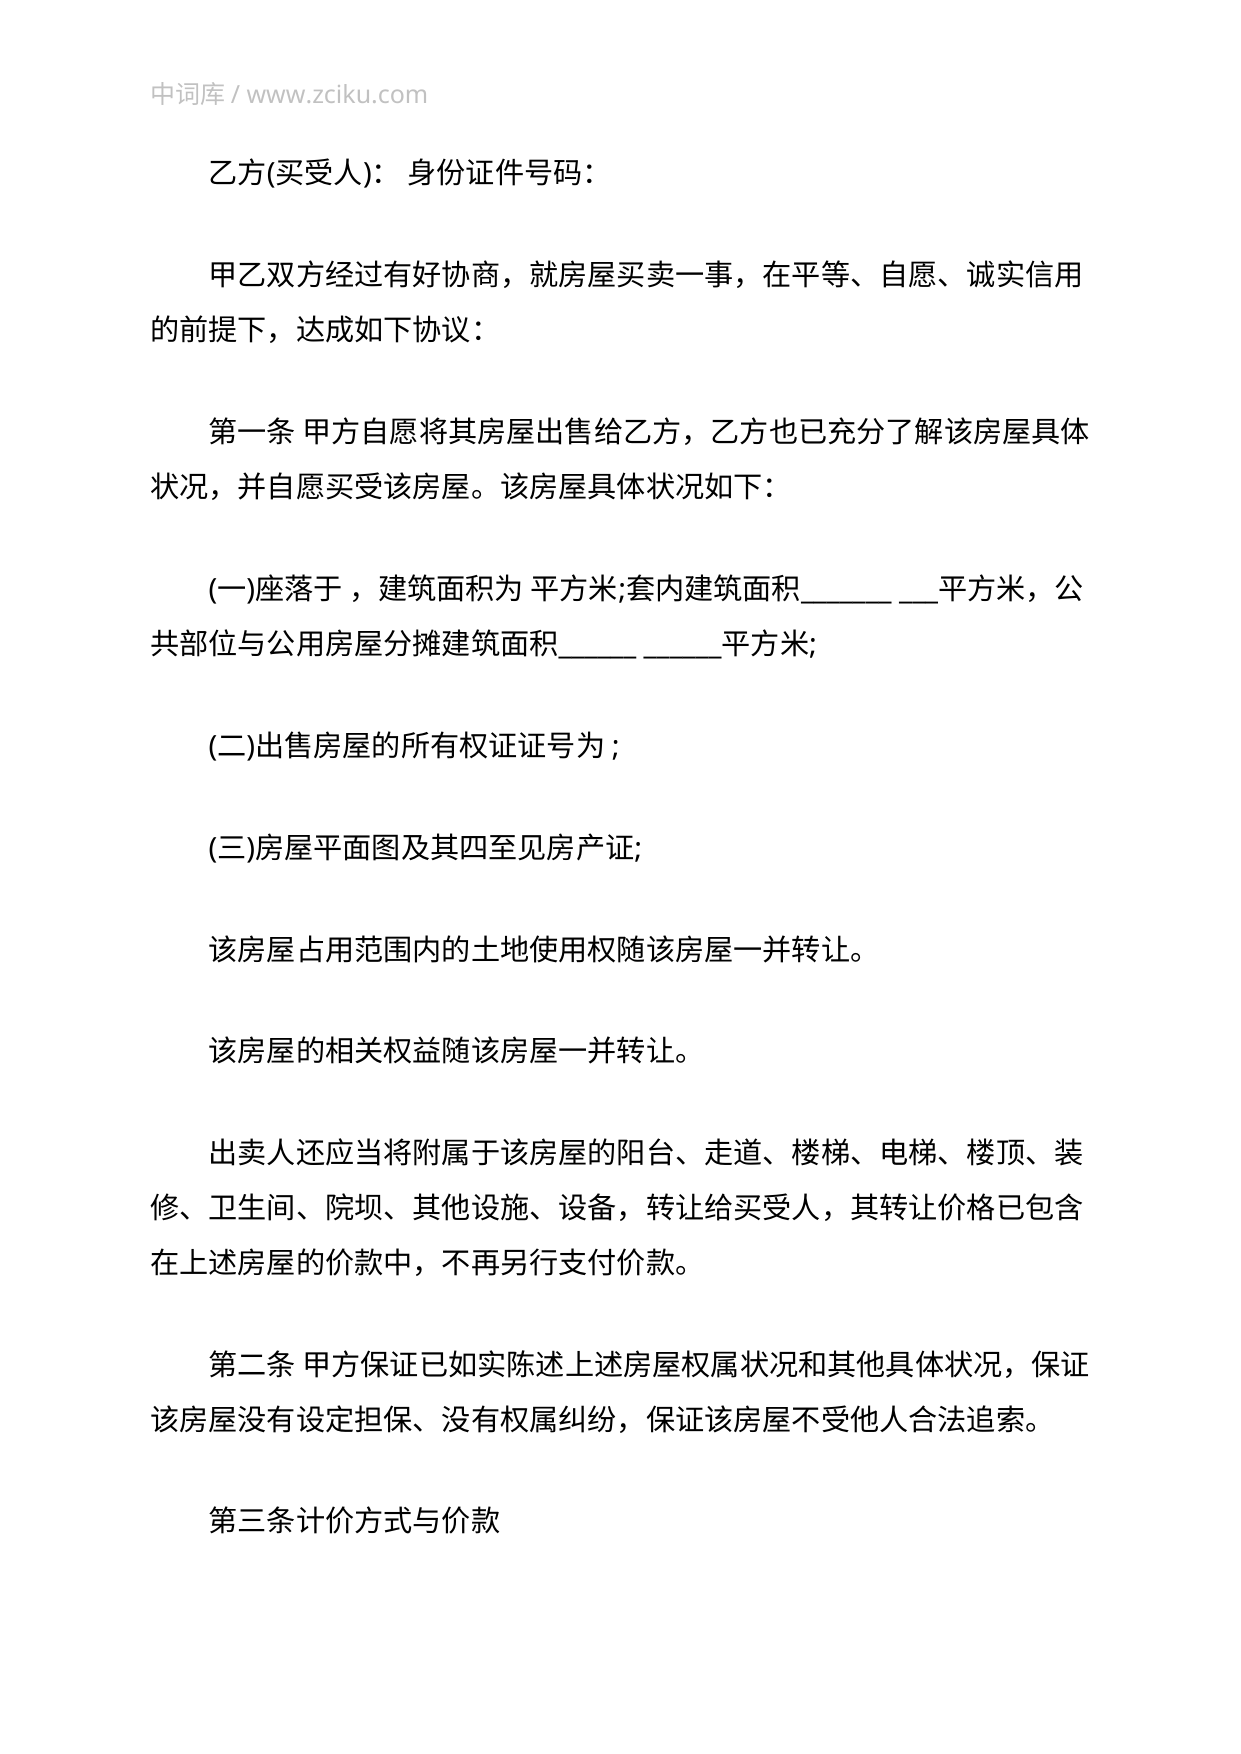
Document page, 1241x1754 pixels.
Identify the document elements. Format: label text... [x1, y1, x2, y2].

text 甲乙双方经过有好协商，就房屋买卖一事，在平等、自愿、诚实信用的前提下，达成如下协议： [150, 252, 1090, 349]
text 乙方(买受人)： 身份证件号码： [150, 150, 1090, 192]
text 第三条计价方式与价款 [150, 1498, 1090, 1540]
text (三)房屋平面图及其四至见房产证; [150, 824, 1090, 867]
text 第一条 甲方自愿将其房屋出售给乙方，乙方也已充分了解该房屋具体状况，并自愿买受该房屋。该房屋具体状况如下： [150, 409, 1090, 506]
text (二)出售房屋的所有权证证号为 ; [150, 722, 1090, 765]
text 第二条 甲方保证已如实陈述上述房屋权属状况和其他具体状况，保证该房屋没有设定担保、没有权属纠纷，保证该房屋不受他人合法追索。 [150, 1341, 1090, 1438]
text 该房屋占用范围内的土地使用权随该房屋一并转让。 [150, 926, 1090, 968]
text 出卖人还应当将附属于该房屋的阳台、走道、楼梯、电梯、楼顶、装修、卫生间、院坝、其他设施、设备，转让给买受人，其转让价格已包含在上述房屋的价款中，不再另行支付价款。 [150, 1130, 1090, 1282]
text (一)座落于 ，建筑面积为 平方米;套内建筑面积_______ ___平方米，公共部位与公用房屋分摊建筑面积______ ______平方米; [150, 565, 1090, 663]
text 该房屋的相关权益随该房屋一并转让。 [150, 1028, 1090, 1070]
